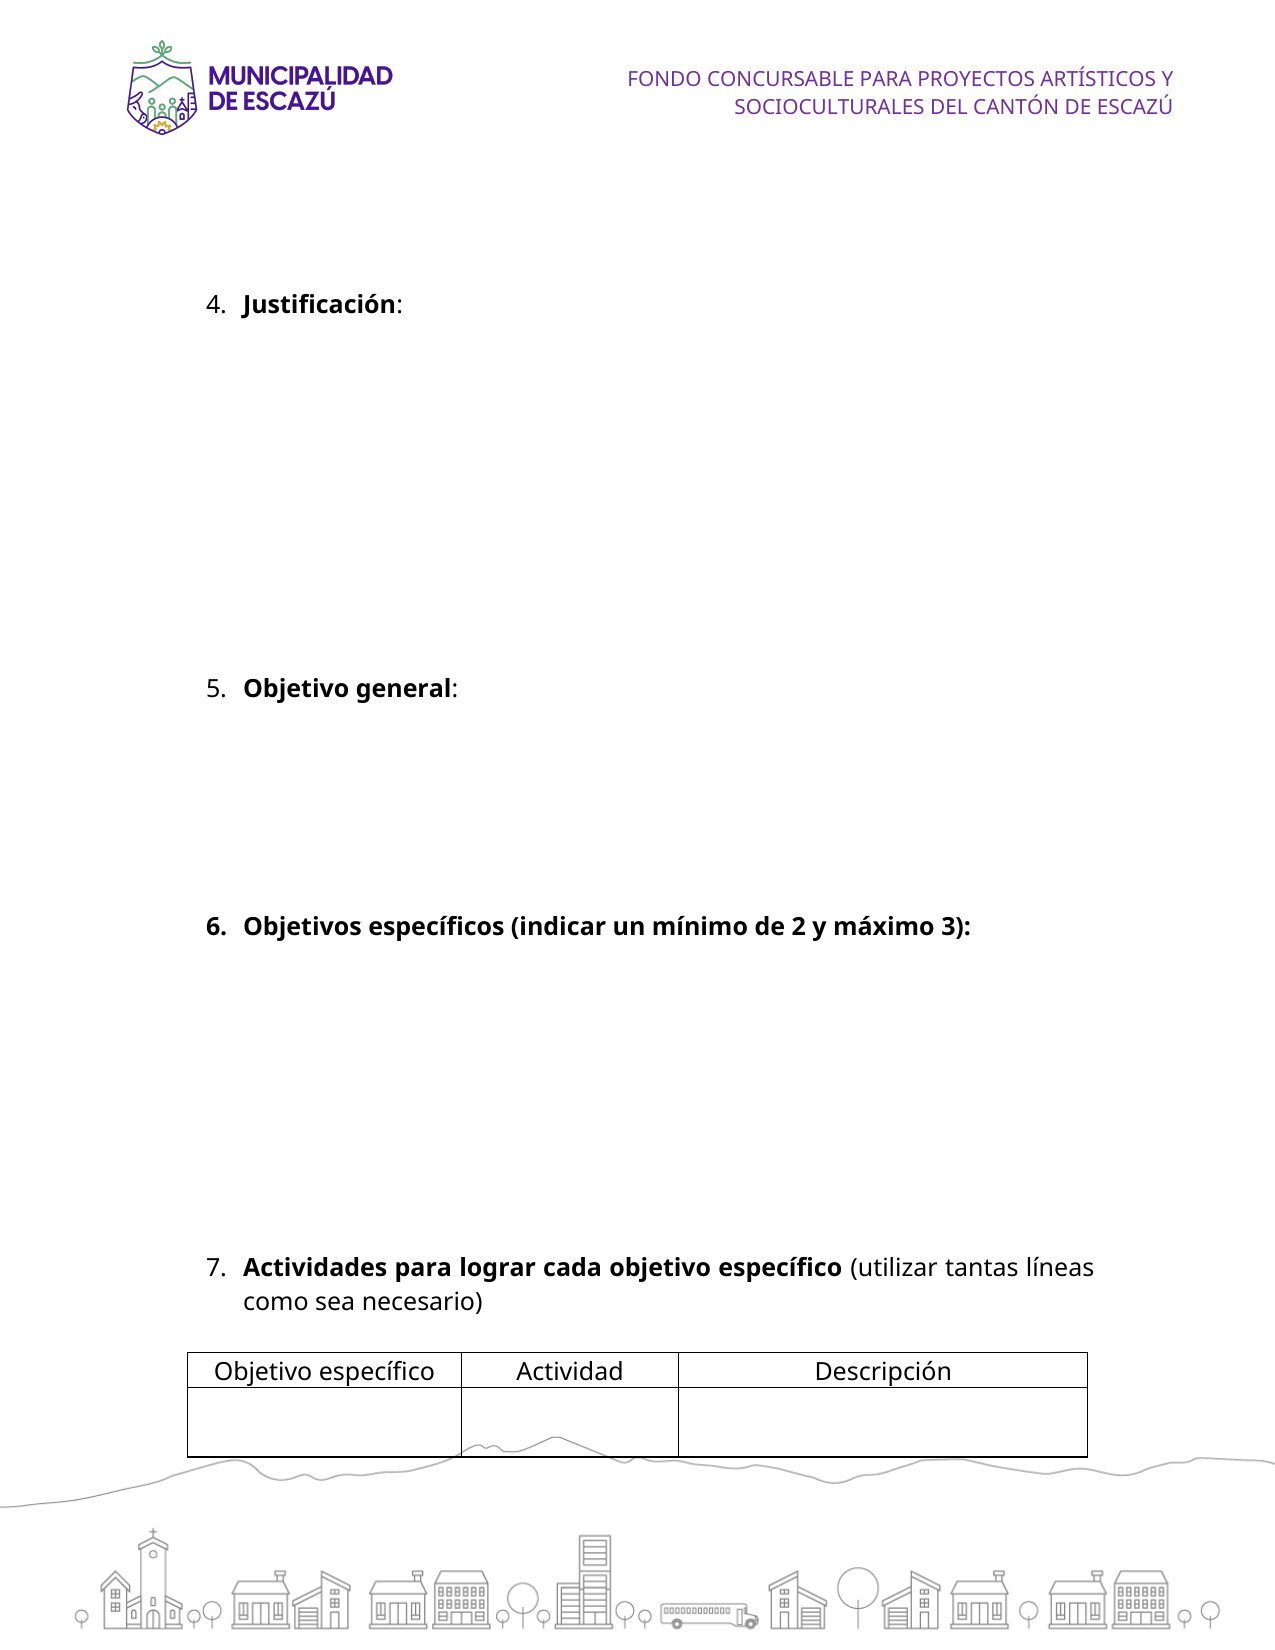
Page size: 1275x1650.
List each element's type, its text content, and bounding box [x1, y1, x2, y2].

table_cell [462, 1388, 678, 1456]
table_header Descripción [679, 1353, 1087, 1387]
picture [0, 1383, 1275, 1650]
list Justificación: [206, 286, 1094, 320]
table_cell [679, 1388, 1087, 1456]
picture [121, 34, 400, 141]
table_header Actividad [462, 1353, 678, 1387]
list Objetivo general: [206, 670, 1094, 704]
list Actividades para lograr cada objetivo específico (utilizar tantas líneas como sea necesario) [206, 1250, 1094, 1318]
list Objetivos específicos (indicar un mínimo de 2 y máximo 3): [206, 909, 1094, 943]
table_header Objetivo específico [188, 1353, 461, 1387]
table_cell [188, 1388, 461, 1456]
